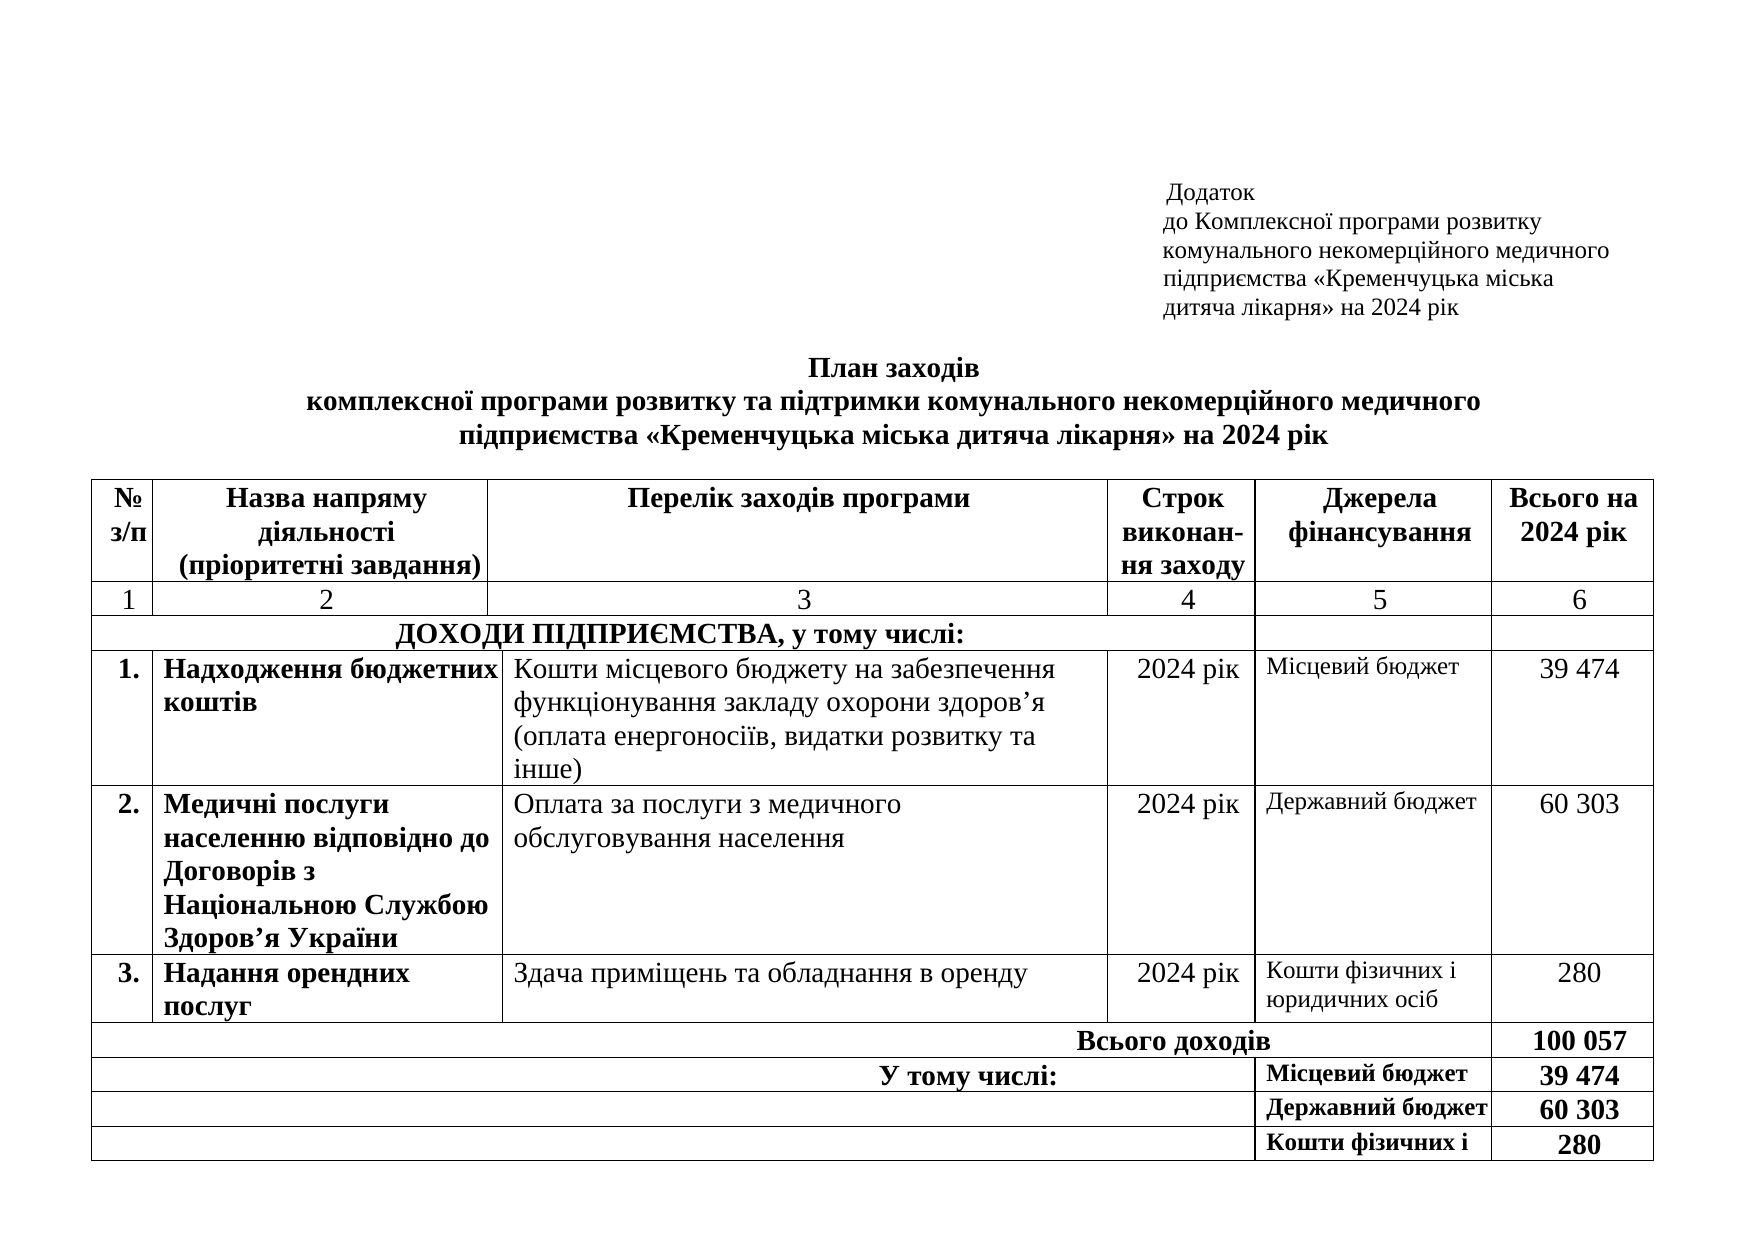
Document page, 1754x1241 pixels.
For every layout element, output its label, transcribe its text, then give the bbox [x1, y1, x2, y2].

text Додаток [118, 177, 1713, 206]
table_header Перелік заходів програми [488, 480, 1107, 581]
table_cell [92, 1092, 1254, 1126]
text комунального некомерційного медичного [1003, 235, 1713, 263]
table_cell 1. [92, 651, 152, 785]
table_cell 2 [153, 582, 487, 615]
table_cell Здача приміщень та обладнання в оренду [503, 955, 1107, 1022]
table_header № з/п [92, 480, 152, 581]
table_cell [1492, 616, 1653, 650]
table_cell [1256, 1127, 1491, 1160]
table_cell 39 474 [1492, 1058, 1653, 1091]
text до Комплексної програми розвитку [929, 206, 1713, 235]
table_cell 60 303 [1492, 786, 1653, 954]
table_cell 2024 рік [1108, 955, 1254, 1022]
text підприємства «Кременчуцька міська [929, 263, 1713, 292]
table_cell Державний бюджет [1256, 1092, 1491, 1126]
table_header Всього на 2024 рік [1492, 480, 1653, 581]
table_cell 60 303 [1492, 1092, 1653, 1126]
table_cell Всього доходів [92, 1023, 1491, 1057]
table_cell Місцевий бюджет [1256, 1058, 1491, 1091]
table_cell Надання орендних послуг [153, 955, 502, 1022]
table_cell 2024 рік [1108, 651, 1254, 785]
table_cell Медичні послуги населенню відповідно до Договорів з Національною Службою Здоров’я України [153, 786, 502, 954]
table_cell [1256, 616, 1491, 650]
table_cell 100 057 [1492, 1023, 1653, 1057]
text дитяча лікарня» на 2024 рік [1077, 292, 1713, 321]
table_cell Кошти місцевого бюджету на забезпечення функціонування закладу охорони здоров’я (оплата енергоносіїв, видатки розвитку та інше) [503, 651, 1107, 785]
table_cell 5 [1256, 582, 1491, 615]
table_cell 2. [92, 786, 152, 954]
table_cell ДОХОДИ ПІДПРИЄМСТВА, у тому числі: [92, 616, 1254, 650]
table_cell У тому числі: [92, 1058, 1254, 1091]
table_cell Державний бюджет [1256, 786, 1491, 954]
table_cell Оплата за послуги з медичного обслуговування населення [503, 786, 1107, 954]
table_cell Кошти фізичних і юридичних осіб [1256, 955, 1491, 1022]
table_header Строк виконан- ня заходу [1108, 480, 1254, 581]
table_cell Надходження бюджетних коштів [153, 651, 502, 785]
table_cell 280 [1492, 1127, 1653, 1160]
table_cell Місцевий бюджет [1256, 651, 1491, 785]
table_header Назва напряму діяльності (пріоритетні завдання) [153, 480, 487, 581]
table_cell 39 474 [1492, 651, 1653, 785]
table_cell 3 [488, 582, 1107, 615]
text План заходів [75, 350, 1713, 383]
table_cell 3. [92, 955, 152, 1022]
text підприємства «Кременчуцька міська дитяча лікарня» на 2024 рік [75, 417, 1713, 450]
table_cell 6 [1492, 582, 1653, 615]
table_cell 2024 рік [1108, 786, 1254, 954]
text комплексної програми розвитку та підтримки комунального некомерційного медичного [75, 383, 1713, 417]
table_cell 1 [92, 582, 152, 615]
table_cell 280 [1492, 955, 1653, 1022]
table_cell [92, 1127, 1254, 1160]
table_cell 4 [1108, 582, 1254, 615]
table_header Джерела фінансування [1256, 480, 1491, 581]
